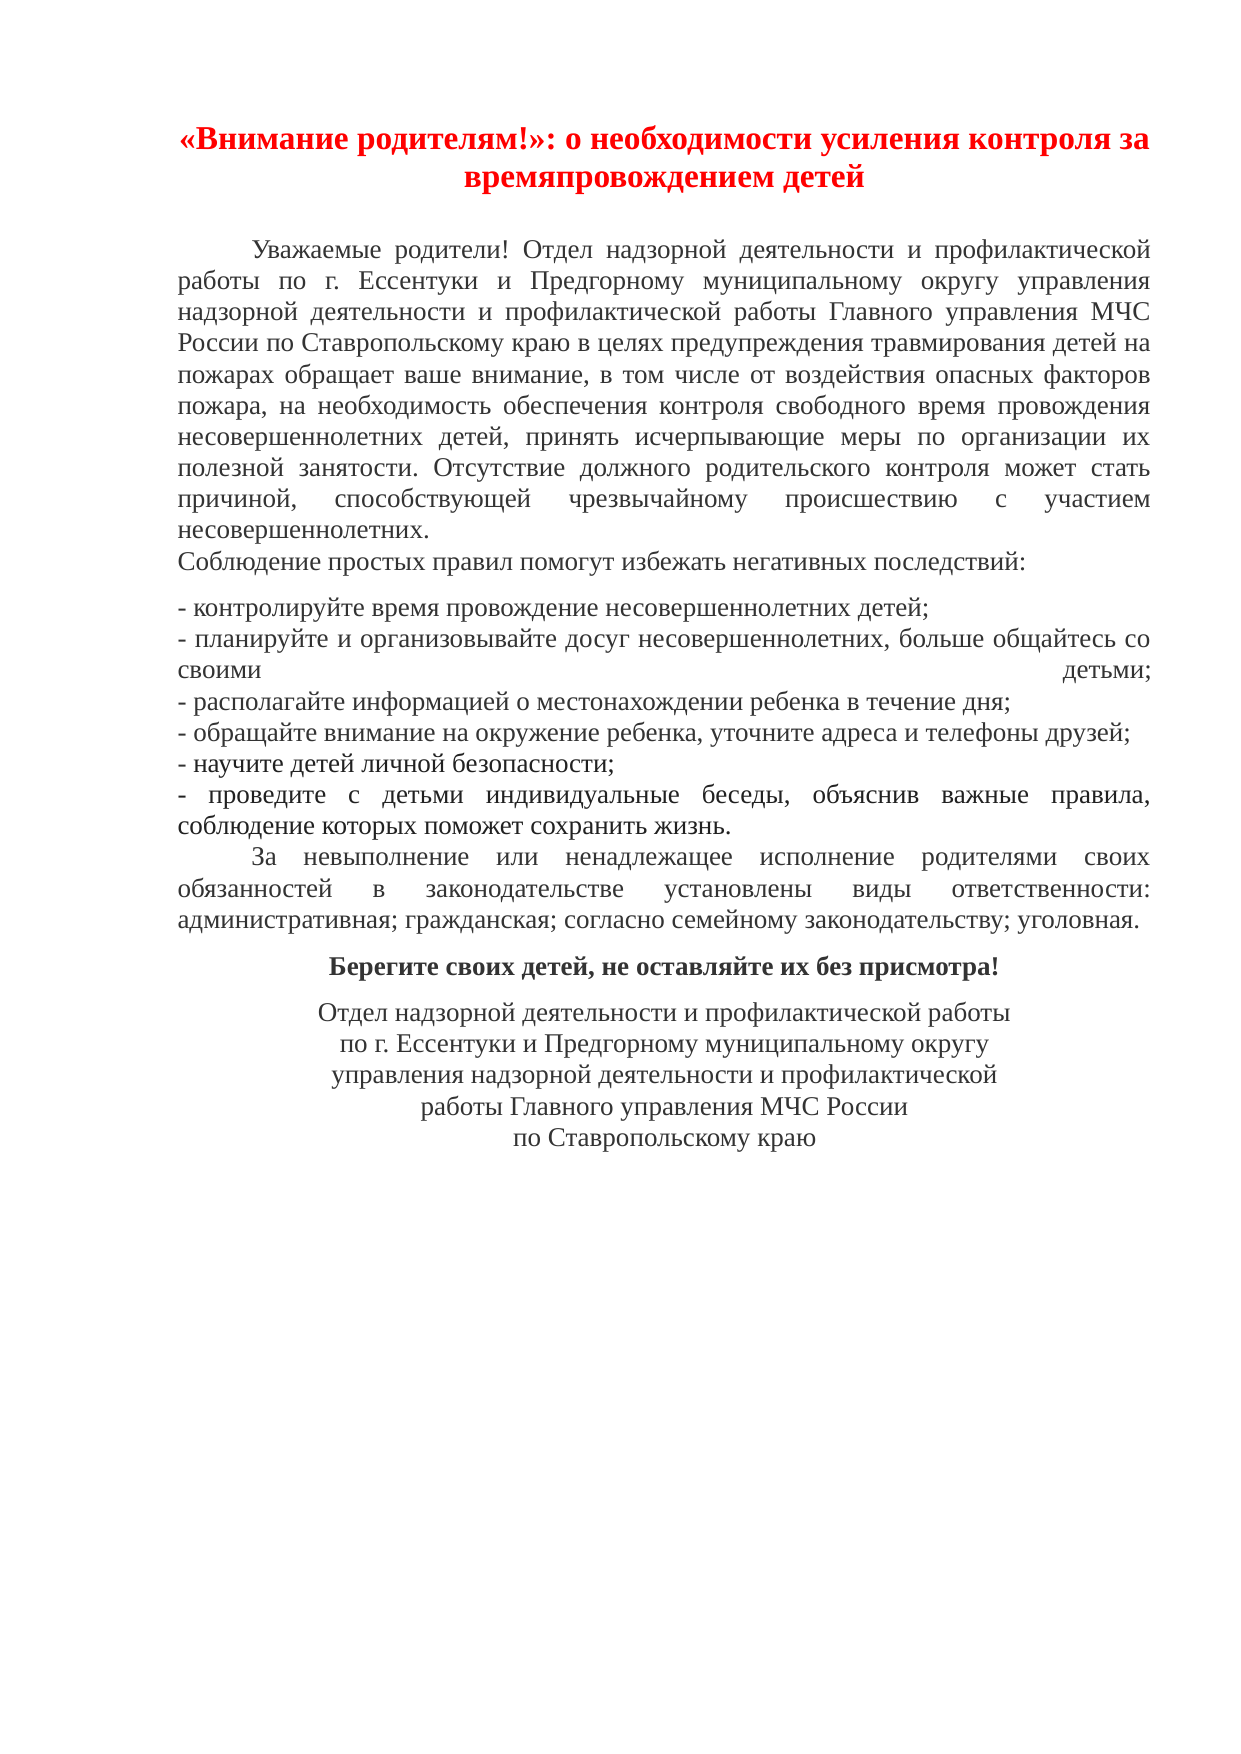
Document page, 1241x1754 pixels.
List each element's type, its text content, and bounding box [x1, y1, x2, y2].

text - научите детей личной безопасности; [177, 747, 1152, 778]
text Уважаемые родители! Отдел надзорной деятельности и профилактической работы по г. Ессентуки и Предгорному муниципальному округу управления надзорной деятельности и профилактической работы Главного управления МЧС России по Ставропольскому краю в целях предупреждения травмирования детей на пожарах обращает ваше внимание, в том числе от воздействия опасных факторов пожара, на необходимость обеспечения контроля свободного время провождения несовершеннолетних детей, принять исчерпывающие меры по организации их полезной занятости. Отсутствие должного родительского контроля может стать причиной, способствующей чрезвычайному происшествию с участием несовершеннолетних. [177, 233, 1152, 544]
text Соблюдение простых правил помогут избежать негативных последствий: [177, 544, 1152, 576]
text по г. Ессентуки и Предгорному муниципальному округу [177, 1027, 1152, 1059]
text по Ставропольскому краю [177, 1121, 1152, 1152]
text Отдел надзорной деятельности и профилактической работы [177, 996, 1152, 1027]
text - проведите с детьми индивидуальные беседы, объяснив важные правила, соблюдение которых поможет сохранить жизнь. [177, 778, 1152, 841]
text «Внимание родителям!»: о необходимости усиления контроля за времяпровождением детей [177, 118, 1152, 195]
text работы Главного управления МЧС России [177, 1090, 1152, 1121]
text управления надзорной деятельности и профилактической [177, 1059, 1152, 1090]
text - планируйте и организовывайте досуг несовершеннолетних, больше общайтесь со своими детьми; - располагайте информацией о местонахождении ребенка в течение дня; [177, 622, 1152, 716]
text - обращайте внимание на окружение ребенка, уточните адреса и телефоны друзей; [177, 716, 1152, 747]
text - контролируйте время провождение несовершеннолетних детей; [177, 591, 1152, 622]
text Берегите своих детей, не оставляйте их без присмотра! [177, 949, 1152, 981]
text За невыполнение или ненадлежащее исполнение родителями своих обязанностей в законодательстве установлены виды ответственности: административная; гражданская; согласно семейному законодательству; уголовная. [177, 841, 1152, 934]
